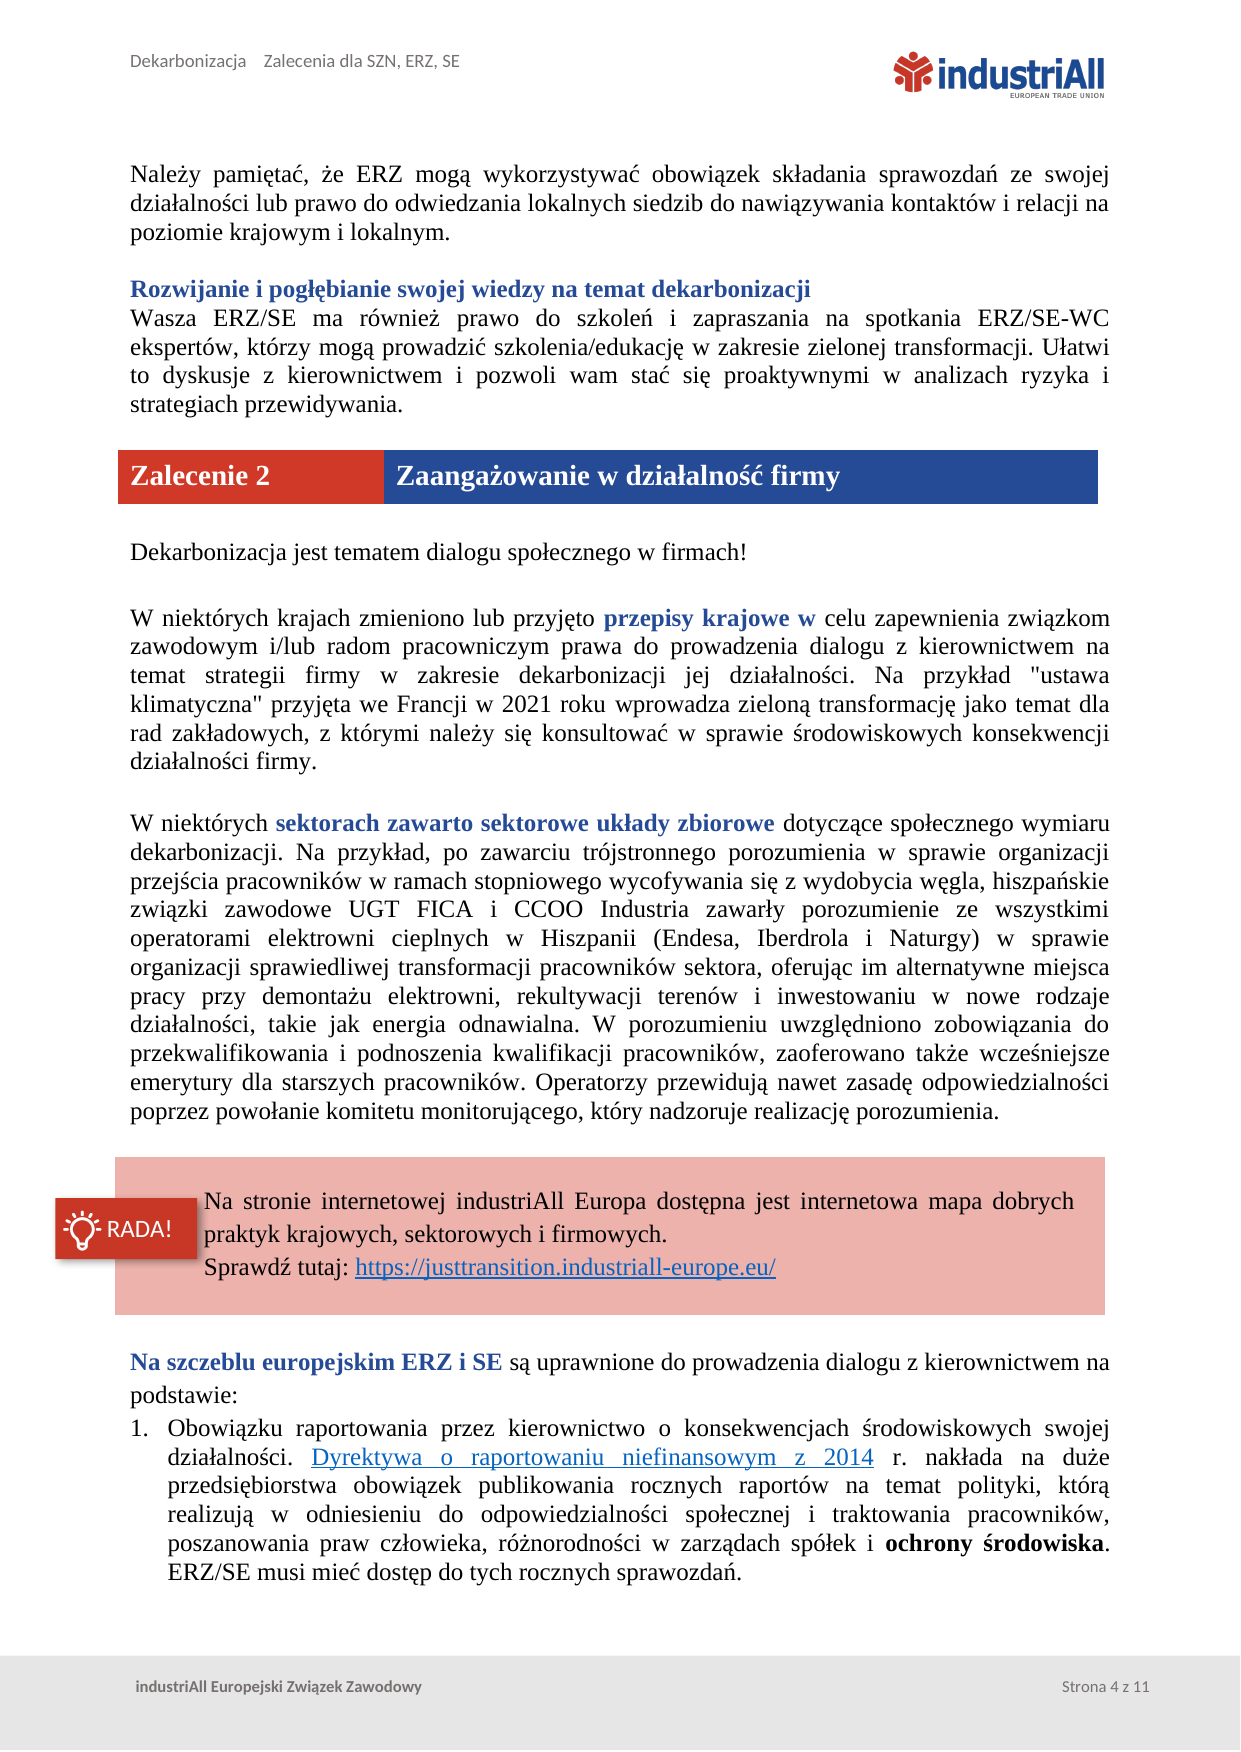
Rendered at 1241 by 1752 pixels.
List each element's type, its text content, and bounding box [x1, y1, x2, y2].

text W niektórych sektorach zawarto sektorowe układy zbiorowe dotyczące społecznego wymiaru dekarbonizacji. Na przykład, po zawarciu trójstronnego porozumienia w sprawie organizacji przejścia pracowników w ramach stopniowego wycofywania się z wydobycia węgla, hiszpańskie związki zawodowe UGT FICA i CCOO Industria zawarły porozumienie ze wszystkimi operatorami elektrowni cieplnych w Hiszpanii (Endesa, Iberdrola i Naturgy) w sprawie organizacji sprawiedliwej transformacji pracowników sektora, oferując im alternatywne miejsca pracy przy demontażu elektrowni, rekultywacji terenów i inwestowaniu w nowe rodzaje działalności, takie jak energia odnawialna. W porozumieniu uwzględniono zobowiązania do przekwalifikowania i podnoszenia kwalifikacji pracowników, zaoferowano także wcześniejsze emerytury dla starszych pracowników. Operatorzy przewidują nawet zasadę odpowiedzialności poprzez powołanie komitetu monitorującego, który nadzoruje realizację porozumienia. [130, 808, 1110, 1124]
text Wasza ERZ/SE ma również prawo do szkoleń i zapraszania na spotkania ERZ/SE-WC ekspertów, którzy mogą prowadzić szkolenia/edukację w zakresie zielonej transformacji. Ułatwi to dyskusje z kierownictwem i pozwoli wam stać się proaktywnymi w analizach ryzyka i strategiach przewidywania. [130, 303, 1110, 418]
table_header Na stronie internetowej industriAll Europa dostępna jest internetowa mapa dobrych praktyk krajowych, sektorowych i firmowych. Sprawdź tutaj: https://justtransition.industriall-europe.eu/ [115, 1157, 1105, 1315]
text Na szczeblu europejskim ERZ i SE są uprawnione do prowadzenia dialogu z kierownictwem na podstawie: [130, 1347, 1110, 1409]
text Dekarbonizacja jest tematem dialogu społecznego w firmach! [130, 537, 1110, 565]
list Obowiązku raportowania przez kierownictwo o konsekwencjach środowiskowych swojej działalności. Dyrektywa o raportowaniu niefinansowym z 2014 r. nakłada na duże przedsiębiorstwa obowiązek publikowania rocznych raportów na temat polityki, którą realizują w odniesieniu do odpowiedzialności społecznej i traktowania pracowników, poszanowania praw człowieka, różnorodności w zarządach spółek i ochrony środowiska. ERZ/SE musi mieć dostęp do tych rocznych sprawozdań. [130, 1413, 1110, 1586]
text Należy pamiętać, że ERZ mogą wykorzystywać obowiązek składania sprawozdań ze swojej działalności lub prawo do odwiedzania lokalnych siedzib do nawiązywania kontaktów i relacji na poziomie krajowym i lokalnym. [130, 159, 1110, 245]
table_header Zaangażowanie w działalność firmy [384, 450, 1098, 504]
picture [61, 1210, 103, 1251]
text W niektórych krajach zmieniono lub przyjęto przepisy krajowe w celu zapewnienia związkom zawodowym i/lub radom pracowniczym prawa do prowadzenia dialogu z kierownictwem na temat strategii firmy w zakresie dekarbonizacji jej działalności. Na przykład "ustawa klimatyczna" przyjęta we Francji w 2021 roku wprowadza zieloną transformację jako temat dla rad zakładowych, z którymi należy się konsultować w sprawie środowiskowych konsekwencji działalności firmy. [130, 603, 1110, 775]
table_header Zalecenie 2 [118, 450, 384, 504]
text Rozwijanie i pogłębianie swojej wiedzy na temat dekarbonizacji [130, 274, 1110, 303]
picture [891, 49, 1105, 100]
